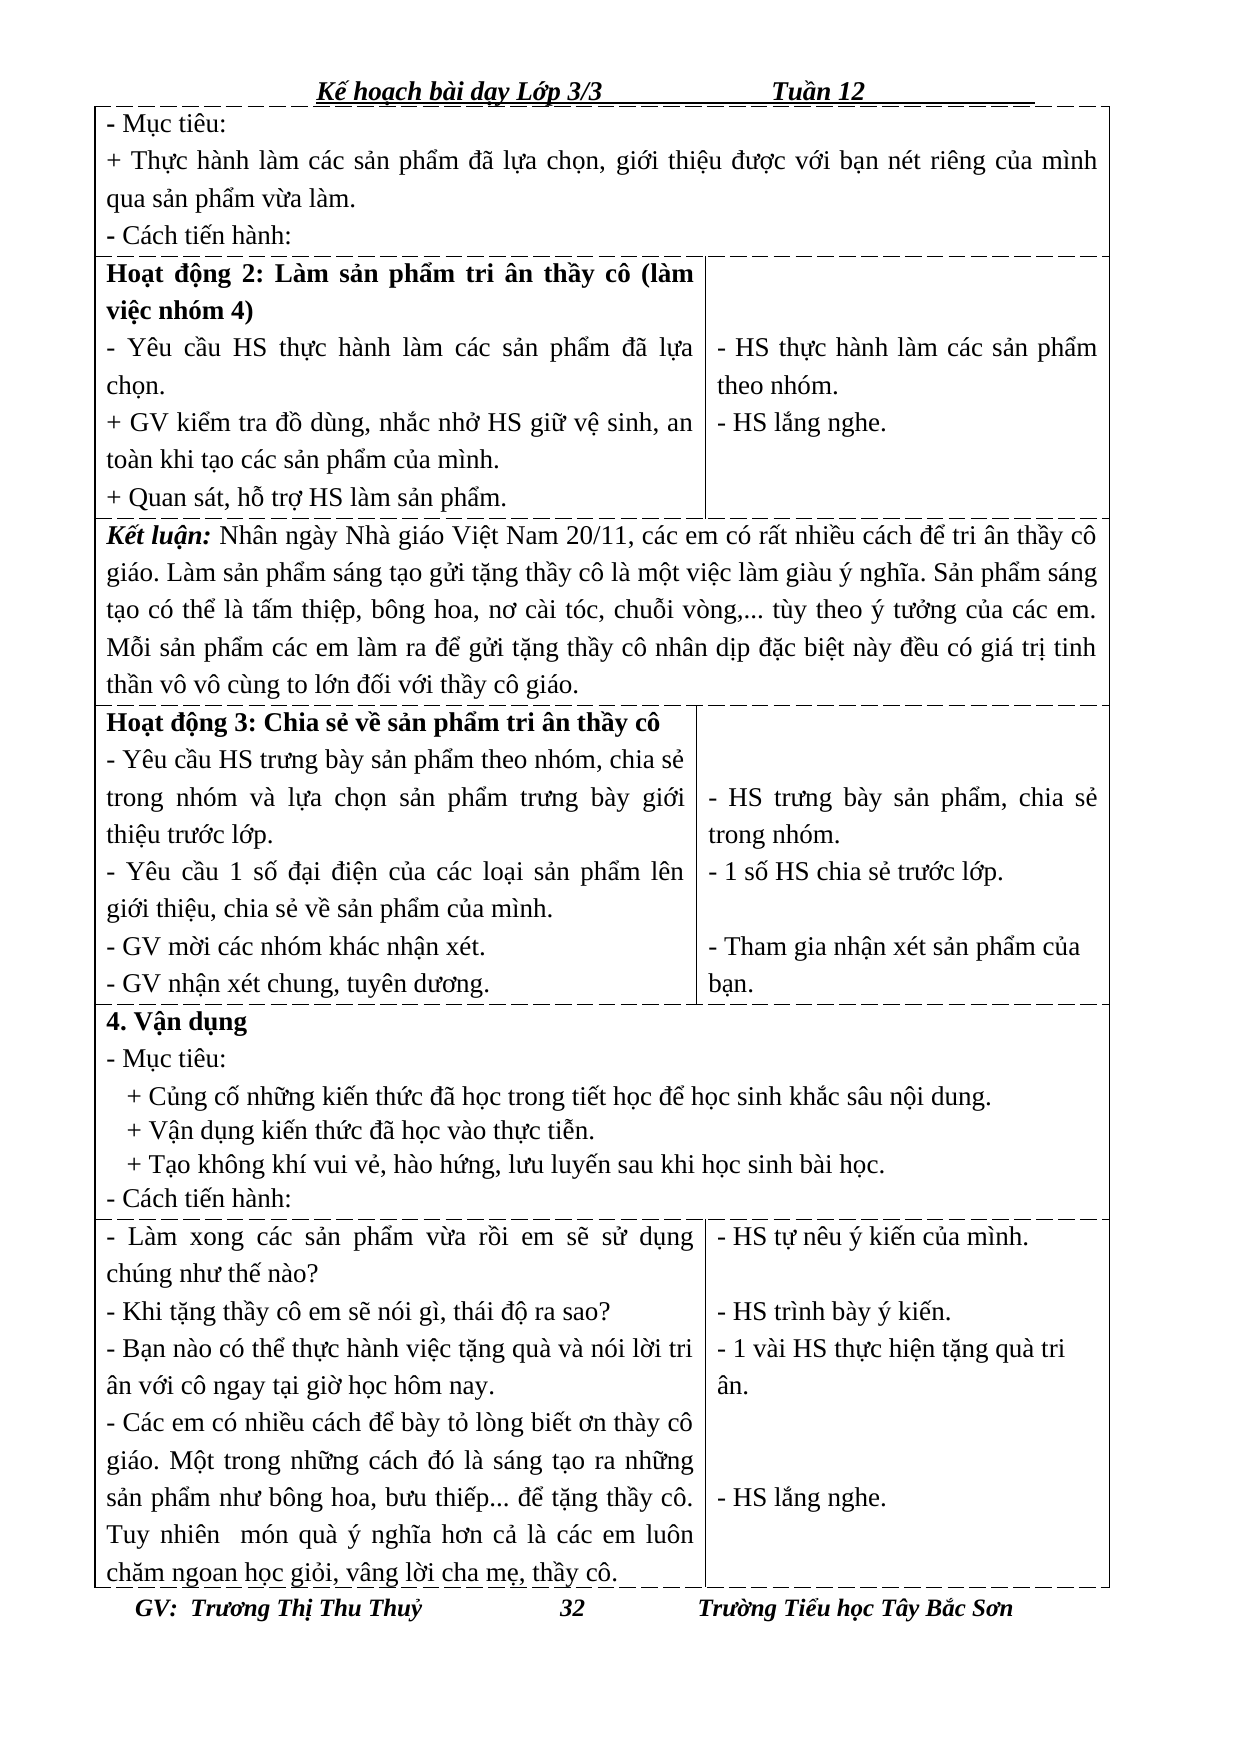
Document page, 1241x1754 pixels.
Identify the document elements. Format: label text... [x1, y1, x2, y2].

table_cell - HS thực hành làm các sản phẩm theo nhóm. - HS lắng nghe. [706, 256, 1109, 518]
table_cell Hoạt động 2: Làm sản phẩm tri ân thầy cô (làm việc nhóm 4) - Yêu cầu HS thực hành làm các sản phẩm đã lựa chọn. + GV kiểm tra đồ dùng, nhắc nhở HS giữ vệ sinh, an toàn khi tạo các sản phẩm của mình. + Quan sát, hỗ trợ HS làm sản phẩm. [96, 256, 705, 518]
table_cell Hoạt động 3: Chia sẻ về sản phẩm tri ân thầy cô - Yêu cầu HS trưng bày sản phẩm theo nhóm, chia sẻ trong nhóm và lựa chọn sản phẩm trưng bày giới thiệu trước lớp. - Yêu cầu 1 số đại điện của các loại sản phẩm lên giới thiệu, chia sẻ về sản phẩm của mình. - GV mời các nhóm khác nhận xét. - GV nhận xét chung, tuyên dương. [96, 705, 696, 1004]
table_cell 4. Vận dụng - Mục tiêu: + Củng cố những kiến thức đã học trong tiết học để học sinh khắc sâu nội dung. + Vận dụng kiến thức đã học vào thực tiễn. + Tạo không khí vui vẻ, hào hứng, lưu luyến sau khi học sinh bài học. - Cách tiến hành: [96, 1004, 1109, 1219]
table_cell - HS trưng bày sản phẩm, chia sẻ trong nhóm. - 1 số HS chia sẻ trước lớp. - Tham gia nhận xét sản phẩm của bạn. [697, 705, 1109, 1004]
table_cell - HS tự nêu ý kiến của mình. - HS trình bày ý kiến. - 1 vài HS thực hiện tặng quà tri ân. - HS lắng nghe. [706, 1219, 1109, 1587]
table_cell Kết luận: Nhân ngày Nhà giáo Việt Nam 20/11, các em có rất nhiều cách để tri ân thầy cô giáo. Làm sản phẩm sáng tạo gửi tặng thầy cô là một việc làm giàu ý nghĩa. Sản phẩm sáng tạo có thể là tấm thiệp, bông hoa, nơ cài tóc, chuỗi vòng,... tùy theo ý tưởng của các em. Mỗi sản phẩm các em làm ra để gửi tặng thầy cô nhân dịp đặc biệt này đều có giá trị tinh thần vô vô cùng to lớn đối với thầy cô giáo. [96, 518, 1109, 705]
